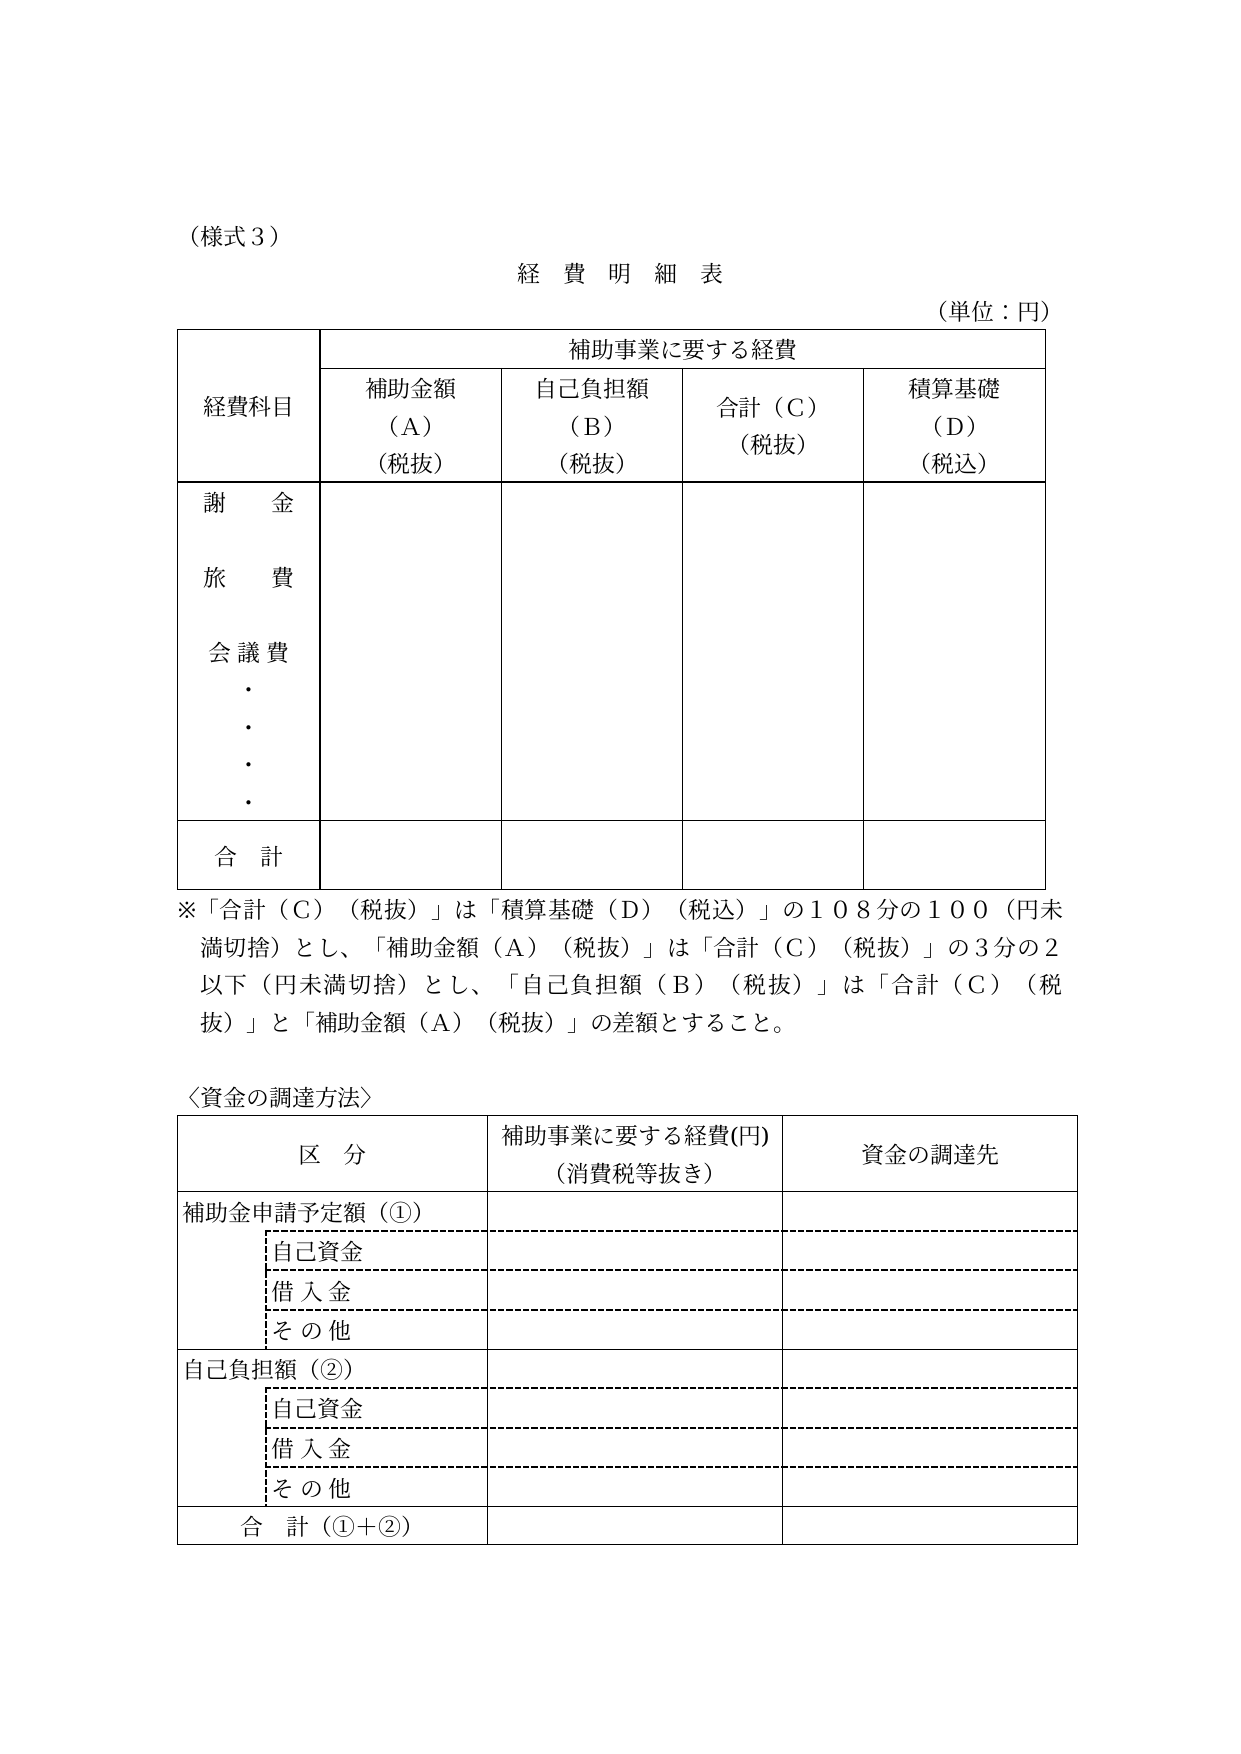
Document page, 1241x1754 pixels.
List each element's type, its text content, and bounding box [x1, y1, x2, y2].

table_cell [502, 483, 682, 820]
table_cell 借 入 金 [266, 1427, 487, 1466]
table_cell [783, 1466, 1077, 1506]
text （様式３） [177, 217, 1063, 254]
table_header 補助事業に要する経費 [321, 330, 1045, 368]
table_header 経費科目 [178, 330, 319, 481]
table_cell そ の 他 [266, 1466, 487, 1506]
table_cell [321, 483, 501, 820]
table_cell [488, 1387, 782, 1427]
table_header 区 分 [178, 1116, 487, 1191]
table_cell 借 入 金 [266, 1269, 487, 1309]
table_cell [178, 1387, 266, 1506]
table_cell 自己資金 [266, 1387, 487, 1427]
table_cell [502, 821, 682, 889]
table_cell [783, 1507, 1077, 1544]
table_cell [488, 1350, 782, 1387]
text ※「合計（Ｃ）（税抜）」は「積算基礎（Ｄ）（税込）」の１０８分の１００（円未満切捨）とし、「補助金額（Ａ）（税抜）」は「合計（Ｃ）（税抜）」の３分の２以下（円未満切捨）とし、「自己負担額（Ｂ）（税抜）」は「合計（Ｃ）（税抜）」と「補助金額（Ａ）（税抜）」の差額とすること。 [177, 890, 1063, 1040]
table_cell そ の 他 [266, 1309, 487, 1348]
text 〈資金の調達方法〉 [177, 1078, 1063, 1115]
table_cell 自己資金 [266, 1230, 487, 1269]
table_cell [683, 483, 863, 820]
table_cell 自己負担額（Ｂ） （税抜） [502, 369, 682, 481]
table_cell [783, 1387, 1077, 1427]
table_cell [864, 821, 1045, 889]
table_cell [488, 1466, 782, 1506]
table_cell [783, 1350, 1077, 1387]
table_cell [488, 1230, 782, 1269]
table_cell 合 計 [178, 821, 319, 889]
table_cell [488, 1269, 782, 1309]
table_cell [488, 1192, 782, 1230]
table_cell [783, 1230, 1077, 1269]
table_cell 合計（Ｃ） （税抜） [683, 369, 863, 481]
table_cell [783, 1309, 1077, 1348]
table_cell [783, 1269, 1077, 1309]
text 経 費 明 細 表 [177, 254, 1063, 292]
table_cell [321, 821, 501, 889]
table_cell [488, 1507, 782, 1544]
table_cell [178, 1230, 266, 1348]
table_cell [783, 1192, 1077, 1230]
table_cell [488, 1427, 782, 1466]
table_cell [864, 483, 1045, 820]
table_cell [783, 1427, 1077, 1466]
table_cell 補助金申請予定額（①） [178, 1192, 487, 1230]
table_cell 謝 金 旅 費 会 議 費 ・ ・ ・ ・ [178, 483, 319, 820]
table_cell 補助金額（Ａ） （税抜） [321, 369, 501, 481]
table_header 資金の調達先 [783, 1116, 1077, 1191]
table_cell 自己負担額（②） [178, 1350, 487, 1387]
text （単位：円） [177, 292, 1063, 329]
table_cell 積算基礎（Ｄ） （税込） [864, 369, 1045, 481]
table_cell [683, 821, 863, 889]
table_header 補助事業に要する経費(円) （消費税等抜き） [488, 1116, 782, 1191]
table_cell 合 計（①＋②） [178, 1507, 487, 1544]
table_cell [488, 1309, 782, 1348]
